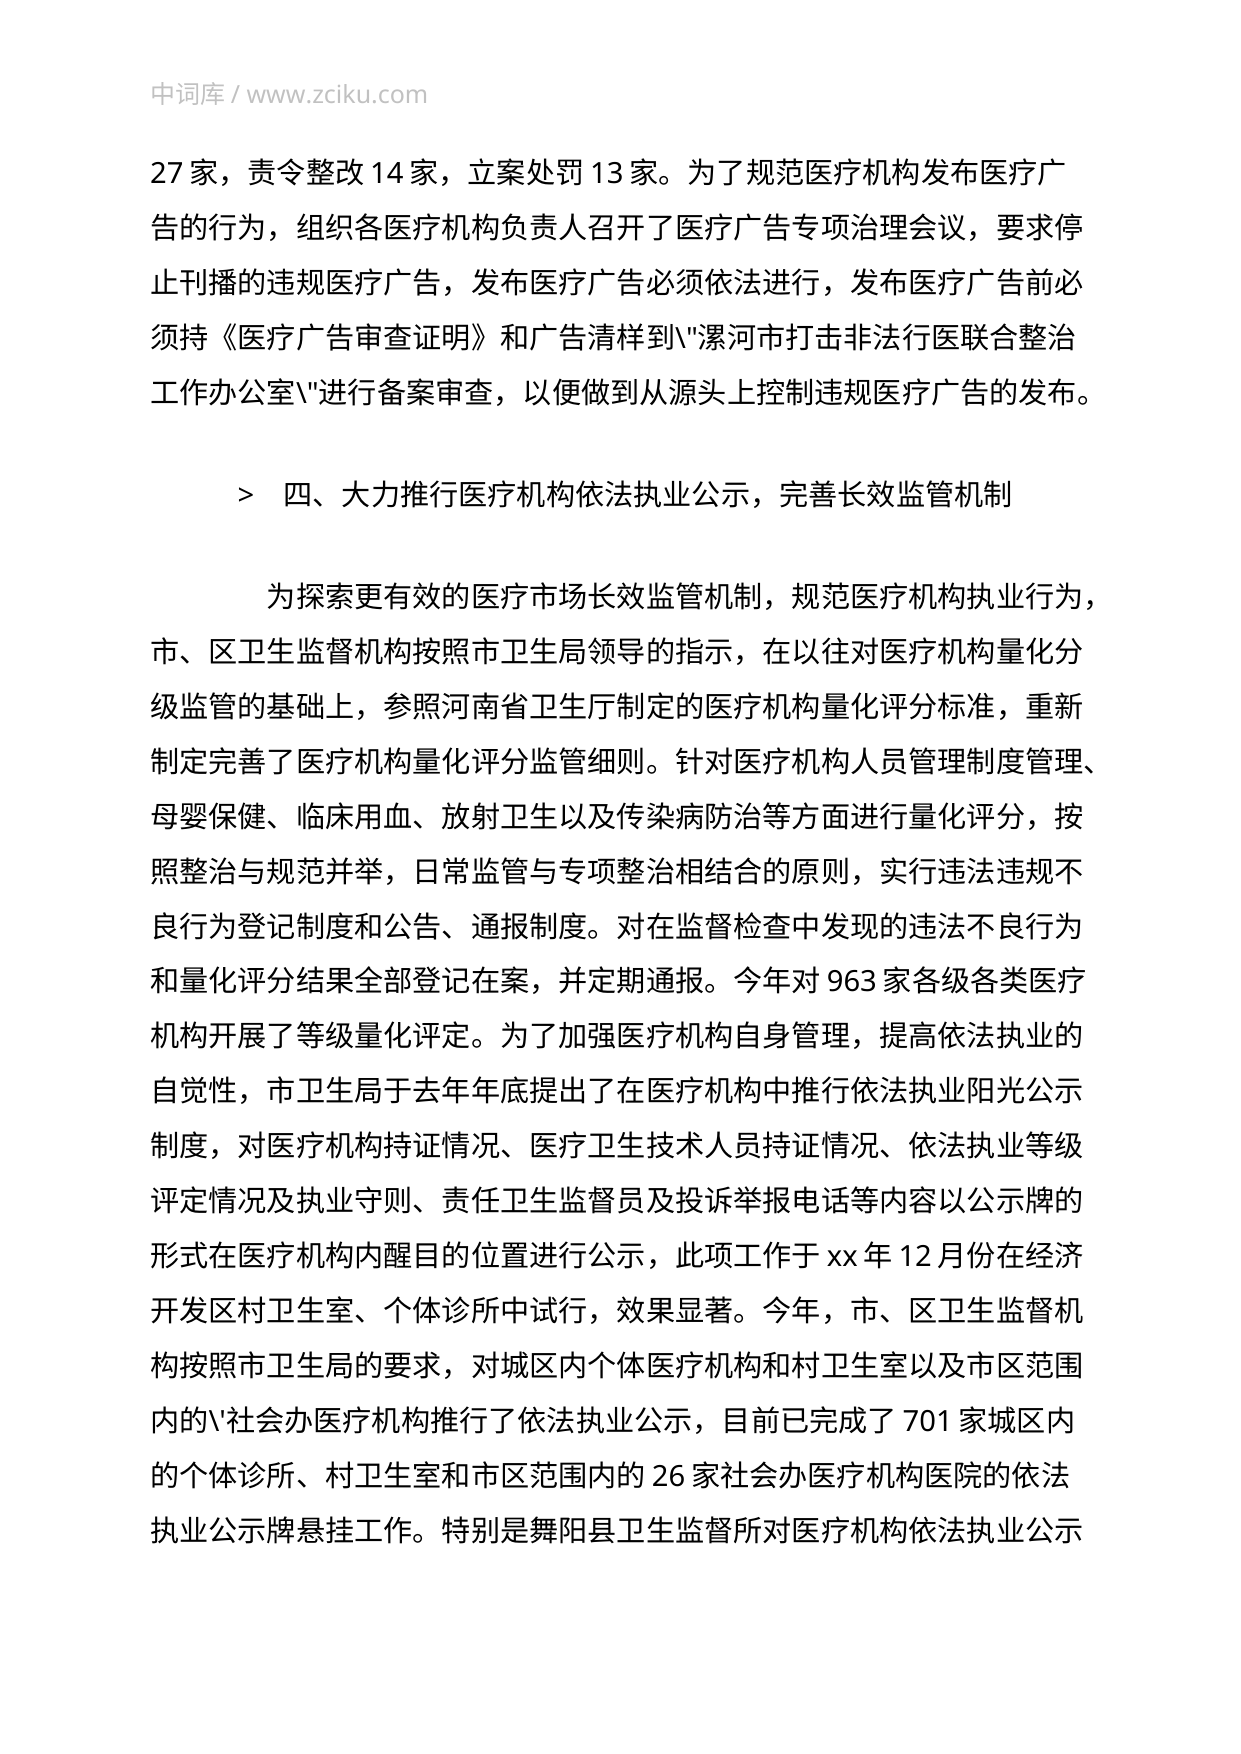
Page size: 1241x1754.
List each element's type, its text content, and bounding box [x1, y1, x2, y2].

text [150, 150, 1090, 412]
text > 四、大力推行医疗机构依法执业公示，完善长效监管机制 [150, 472, 1090, 514]
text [150, 574, 1090, 1550]
